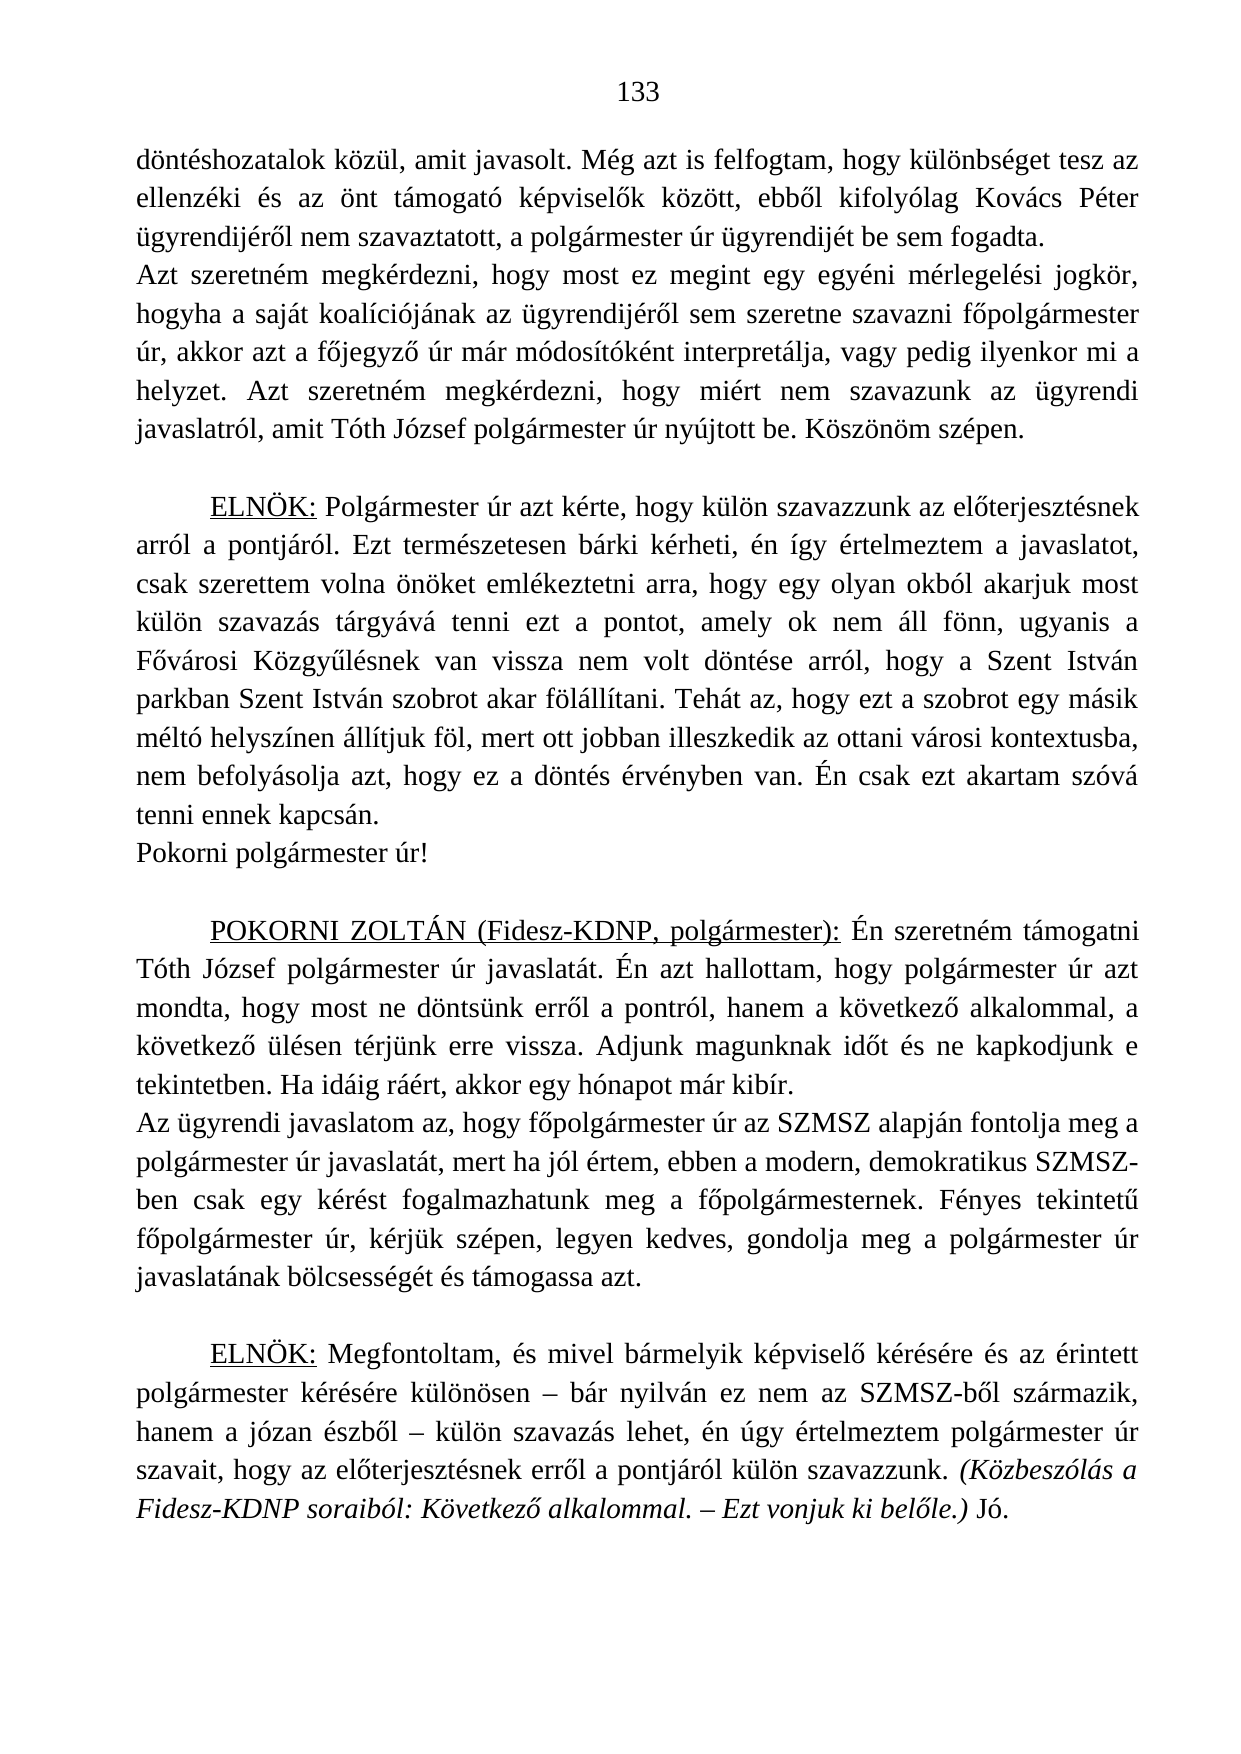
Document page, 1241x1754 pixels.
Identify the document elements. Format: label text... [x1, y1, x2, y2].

text POKORNI ZOLTÁN (Fidesz-KDNP, polgármester): Én szeretném támogatni Tóth József polgármester úr javaslatát. Én azt hallottam, hogy polgármester úr azt mondta, hogy most ne döntsünk erről a pontról, hanem a következő alkalommal, a következő ülésen térjünk erre vissza. Adjunk magunknak időt és ne kapkodjunk e tekintetben. Ha idáig ráért, akkor egy hónapot már kibír. [136, 913, 1140, 1100]
text ELNÖK: Megfontoltam, és mivel bármelyik képviselő kérésére és az érintett polgármester kérésére különösen – bár nyilván ez nem az SZMSZ-ből származik, hanem a józan észből – külön szavazás lehet, én úgy értelmeztem polgármester úr szavait, hogy az előterjesztésnek erről a pontjáról külön szavazzunk. (Közbeszólás a Fidesz-KDNP soraiból: Következő alkalommal. – Ezt vonjuk ki belőle.) Jó. [136, 1337, 1140, 1524]
text Pokorni polgármester úr! [136, 836, 1140, 869]
text Az ügyrendi javaslatom az, hogy főpolgármester úr az SZMSZ alapján fontolja meg a polgármester úr javaslatát, mert ha jól értem, ebben a modern, demokratikus SZMSZ-ben csak egy kérést fogalmazhatunk meg a főpolgármesternek. Fényes tekintetű főpolgármester úr, kérjük szépen, legyen kedves, gondolja meg a polgármester úr javaslatának bölcsességét és támogassa azt. [136, 1105, 1140, 1293]
text ELNÖK: Polgármester úr azt kérte, hogy külön szavazzunk az előterjesztésnek arról a pontjáról. Ezt természetesen bárki kérheti, én így értelmeztem a javaslatot, csak szerettem volna önöket emlékeztetni arra, hogy egy olyan okból akarjuk most külön szavazás tárgyává tenni ezt a pontot, amely ok nem áll fönn, ugyanis a Fővárosi Közgyűlésnek van vissza nem volt döntése arról, hogy a Szent István parkban Szent István szobrot akar fölállítani. Tehát az, hogy ezt a szobrot egy másik méltó helyszínen állítjuk föl, mert ott jobban illeszkedik az ottani városi kontextusba, nem befolyásolja azt, hogy ez a döntés érvényben van. Én csak ezt akartam szóvá tenni ennek kapcsán. [136, 489, 1140, 831]
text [136, 142, 1140, 252]
text Azt szeretném megkérdezni, hogy most ez megint egy egyéni mérlegelési jogkör, hogyha a saját koalíciójának az ügyrendijéről sem szeretne szavazni főpolgármester úr, akkor azt a főjegyző úr már módosítóként interpretálja, vagy pedig ilyenkor mi a helyzet. Azt szeretném megkérdezni, hogy miért nem szavazunk az ügyrendi javaslatról, amit Tóth József polgármester úr nyújtott be. Köszönöm szépen. [136, 257, 1140, 445]
